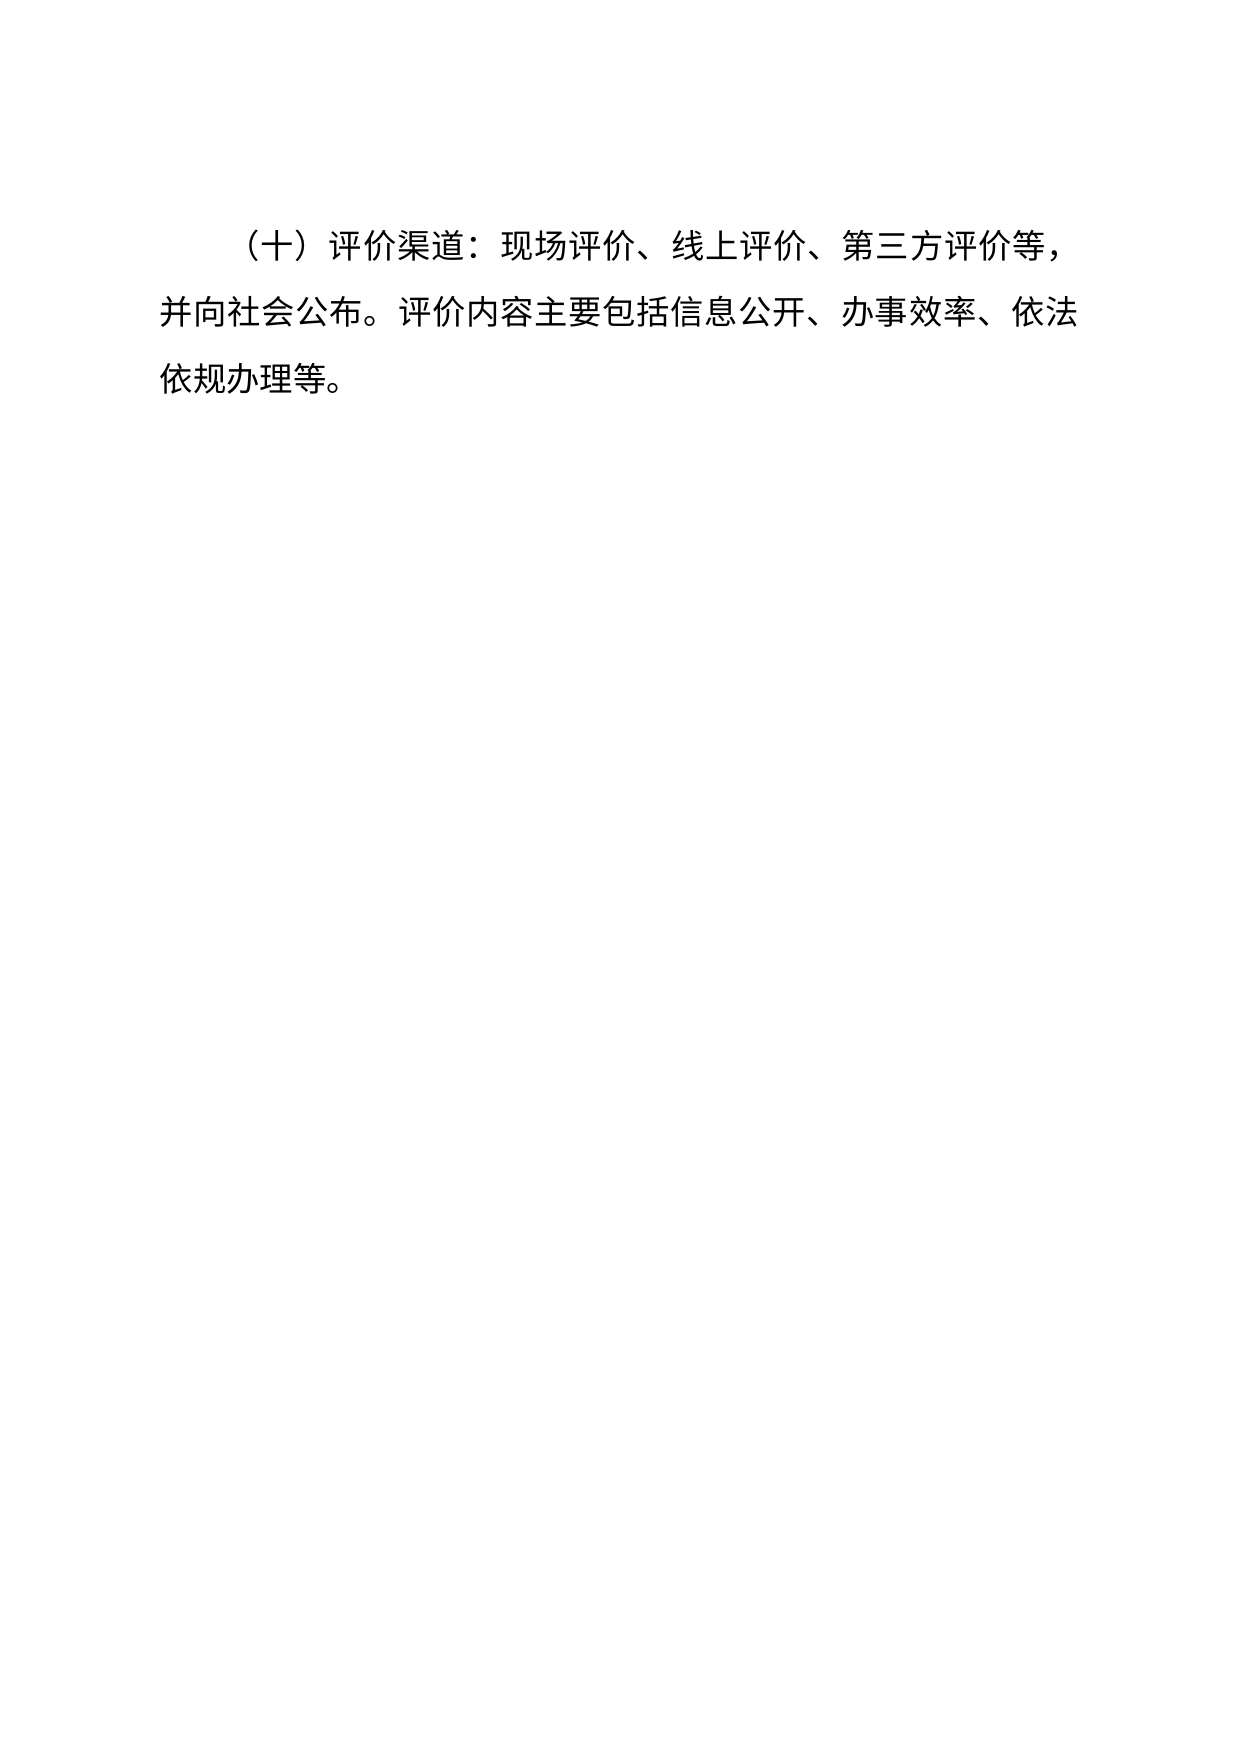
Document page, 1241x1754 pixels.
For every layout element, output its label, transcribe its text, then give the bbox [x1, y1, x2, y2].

text （十）评价渠道：现场评价、线上评价、第三方评价等，并向社会公布。评价内容主要包括信息公开、办事效率、依法依规办理等。 [159, 211, 1081, 410]
